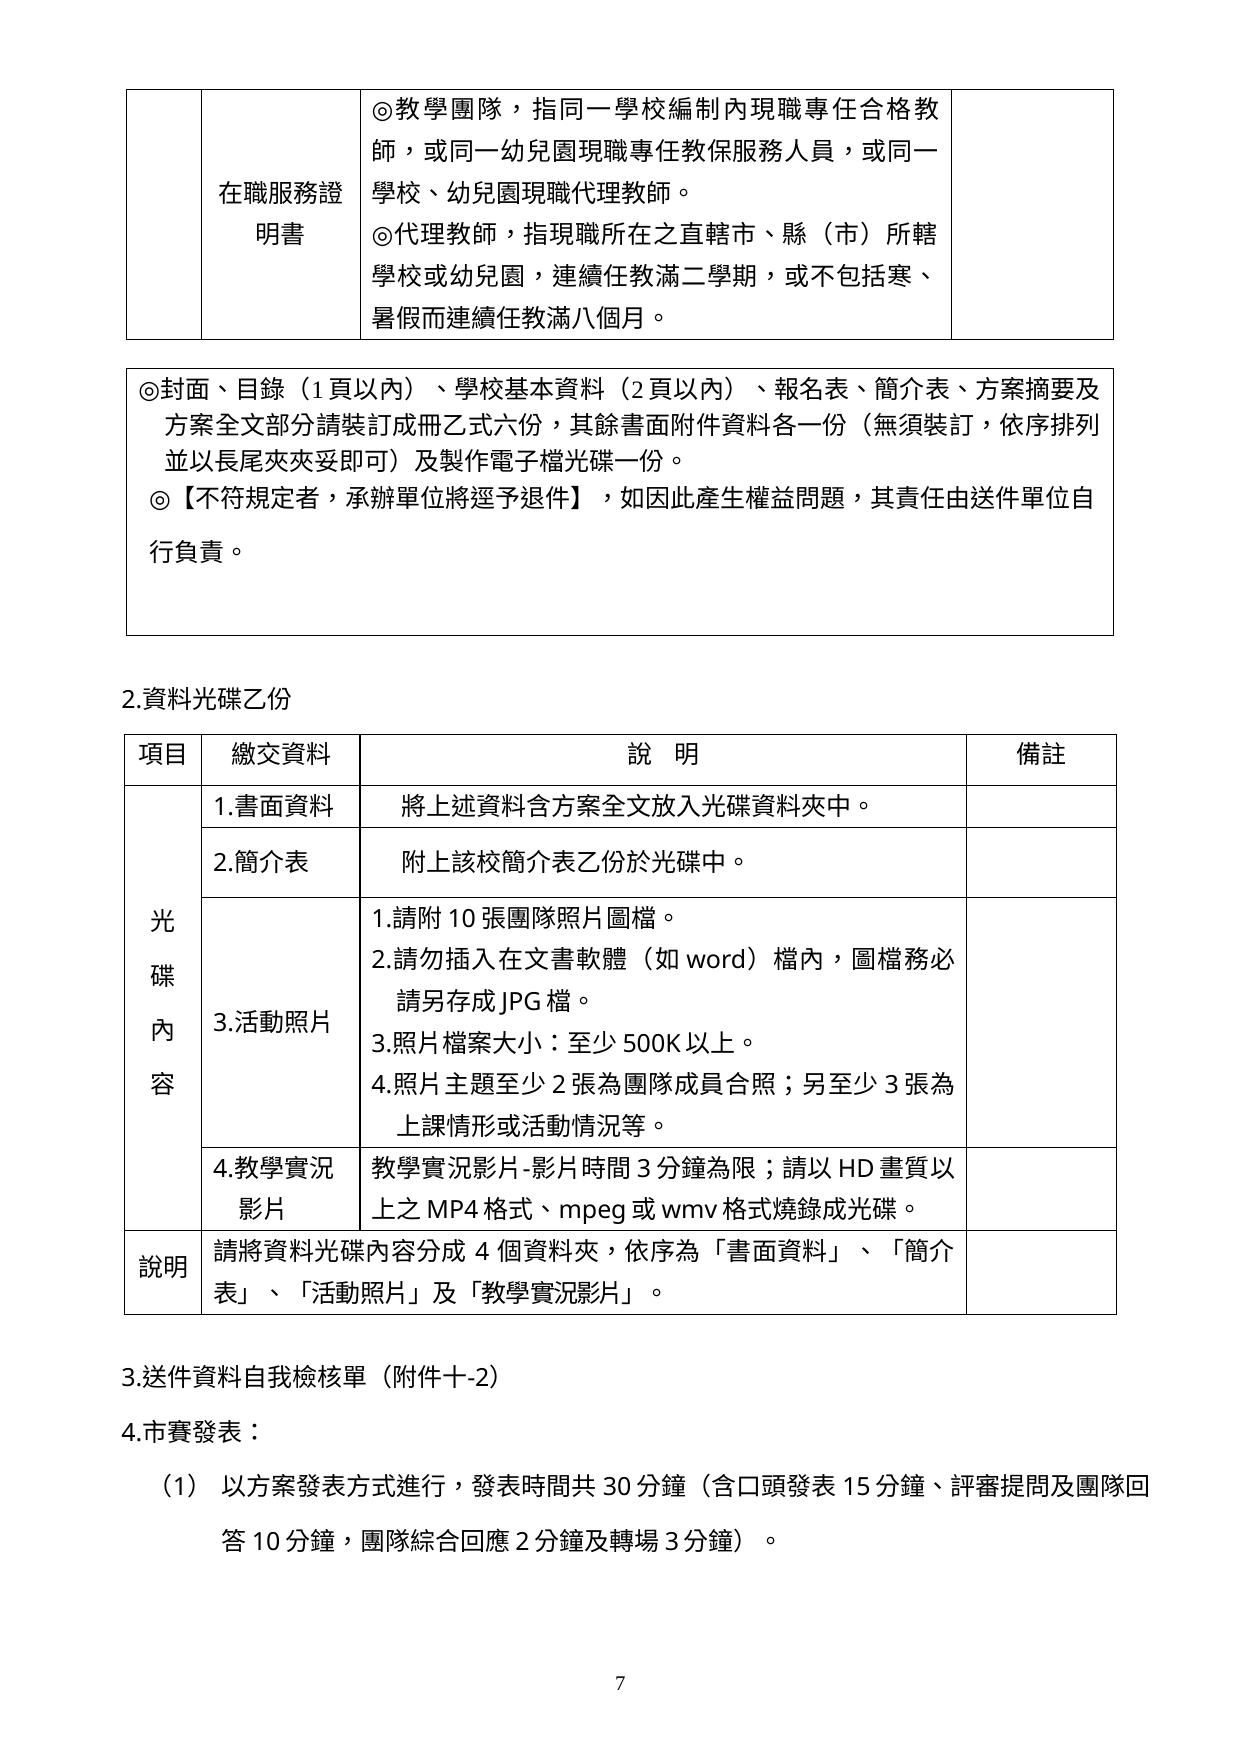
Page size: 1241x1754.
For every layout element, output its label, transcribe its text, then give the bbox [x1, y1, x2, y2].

text 2.資料光碟乙份 [89, 679, 1152, 716]
text 3.送件資料自我檢核單（附件十-2） [89, 1358, 1152, 1394]
table_cell 2.簡介表 [202, 828, 359, 897]
table_header 說 明 [361, 735, 966, 785]
table_cell [967, 828, 1116, 897]
list 以方案發表方式進行，發表時間共30分鐘（含口頭發表15分鐘、評審提問及團隊回答10分鐘，團隊綜合回應2分鐘及轉場3分鐘）。 [148, 1467, 1152, 1557]
table_cell [967, 1148, 1116, 1230]
table_cell 說明 [125, 1231, 201, 1314]
table_cell 將上述資料含方案全文放入光碟資料夾中。 [361, 786, 966, 827]
table_cell 請將資料光碟內容分成 4 個資料夾，依序為「書面資料」、「簡介表」、「活動照片」及「教學實況影片」。 [202, 1231, 966, 1314]
table_cell 教學實況影片-影片時間3分鐘為限；請以HD畫質以上之MP4格式、mpeg或wmv格式燒錄成光碟。 [361, 1148, 966, 1230]
table_cell 在職服務證明書 [202, 90, 360, 338]
table_cell 4.教學實況影片 [202, 1148, 359, 1230]
table_cell [967, 898, 1116, 1147]
table_cell 3.活動照片 [202, 898, 359, 1147]
table_cell [952, 90, 1113, 338]
table_cell 1.書面資料 [202, 786, 359, 827]
text 4.市賽發表： [89, 1412, 1152, 1448]
table_header ◎封面、目錄（1頁以內）、學校基本資料（2頁以內）、報名表、簡介表、方案摘要及方案全文部分請裝訂成冊乙式六份，其餘書面附件資料各一份（無須裝訂，依序排列並以長尾夾夾妥即可）及製作電子檔光碟一份。 ◎【不符規定者，承辦單位將逕予退件】，如因此產生權益問題，其責任由送件單位自行負責。 [127, 369, 1113, 635]
table_cell [967, 786, 1116, 827]
table_cell 光 碟 內 容 [125, 786, 201, 1230]
table_cell 附上該校簡介表乙份於光碟中。 [361, 828, 966, 897]
table_cell 1.請附10張團隊照片圖檔。 2.請勿插入在文書軟體（如word）檔內，圖檔務必請另存成JPG檔。 3.照片檔案大小：至少500K以上。 4.照片主題至少2張為團隊成員合照；另至少3張為上課情形或活動情況等。 [361, 898, 966, 1147]
table_header 繳交資料 [202, 735, 359, 785]
table_header 項目 [125, 735, 201, 785]
table_cell [967, 1231, 1116, 1314]
table_cell ◎教學團隊，指同一學校編制內現職專任合格教師，或同一幼兒園現職專任教保服務人員，或同一學校、幼兒園現職代理教師。 ◎代理教師，指現職所在之直轄市、縣（市）所轄學校或幼兒園，連續任教滿二學期，或不包括寒、暑假而連續任教滿八個月。 [361, 90, 951, 338]
table_header 備註 [967, 735, 1116, 785]
